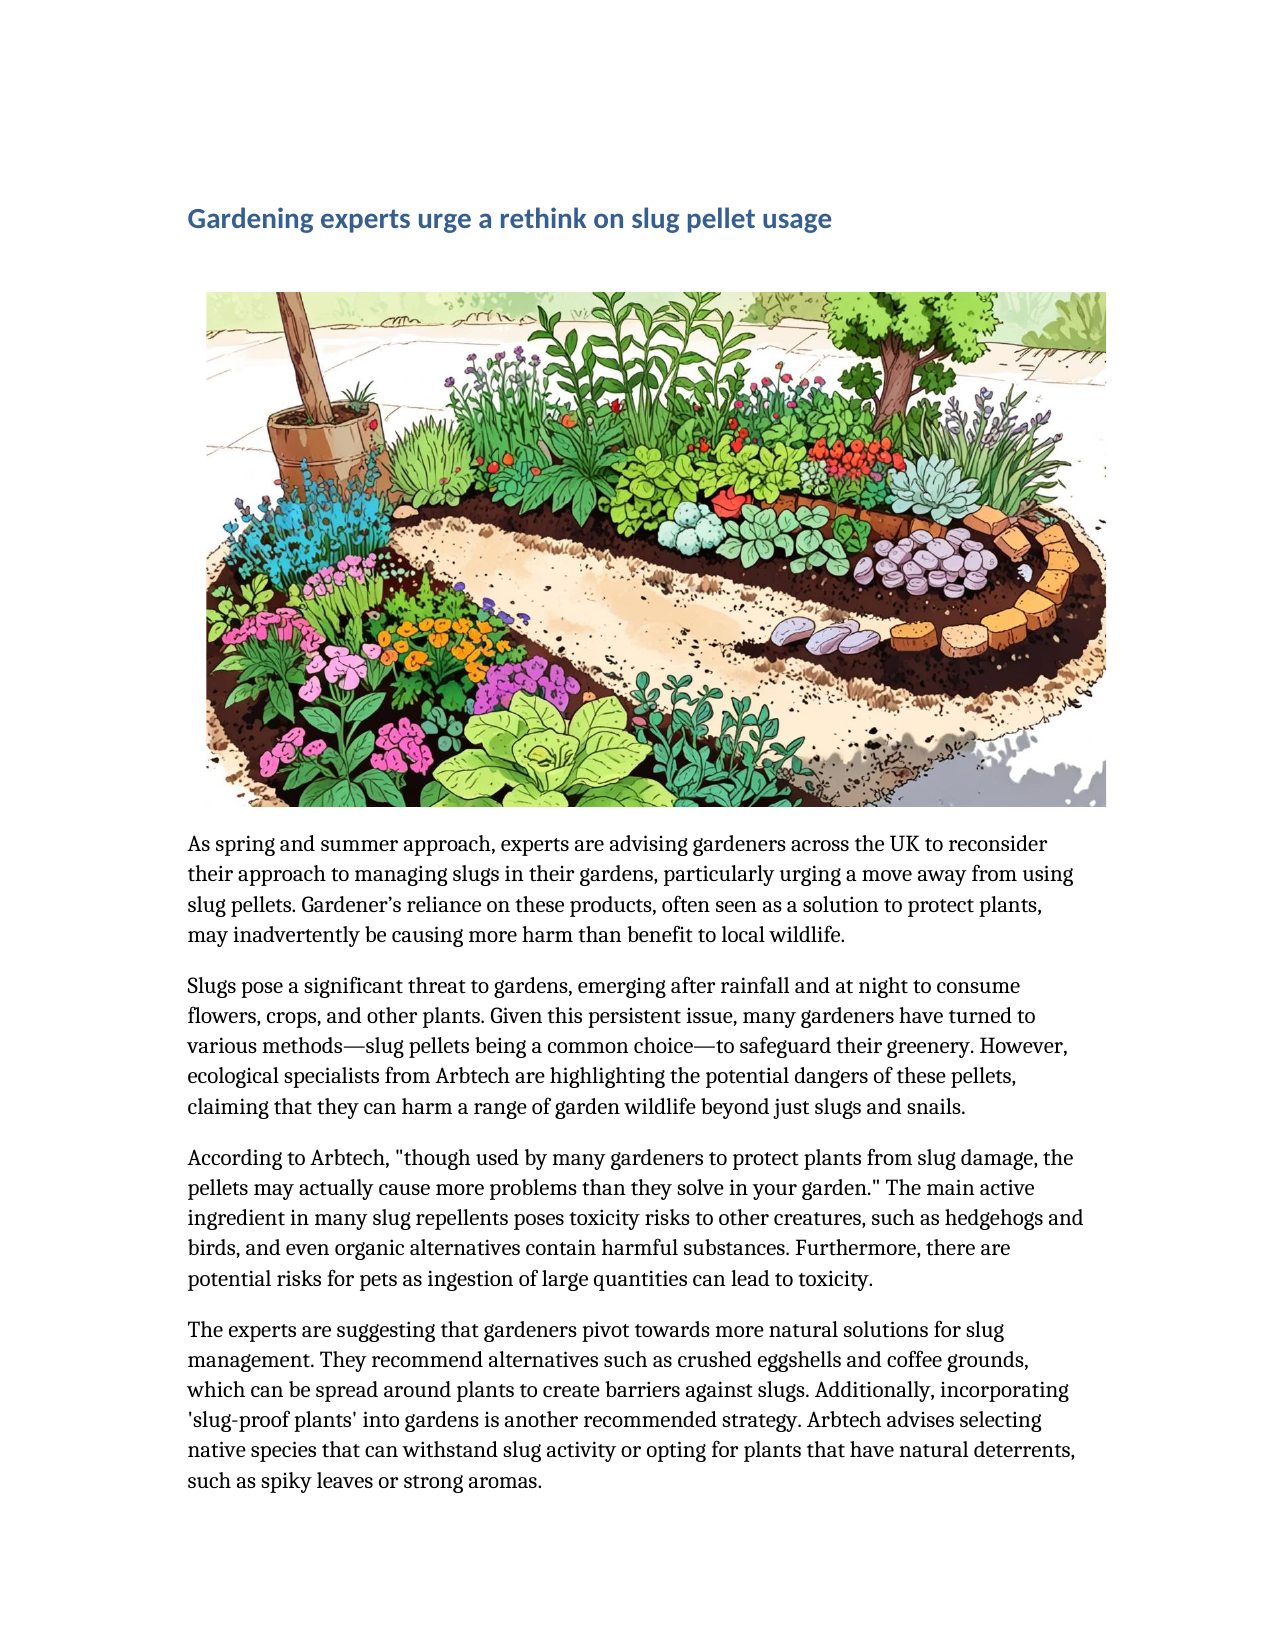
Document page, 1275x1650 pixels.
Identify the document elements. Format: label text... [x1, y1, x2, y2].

subtitle Gardening experts urge a rethink on slug pellet usage [187, 200, 1087, 236]
text Slugs pose a significant threat to gardens, emerging after rainfall and at night to consume flowers, crops, and other plants. Given this persistent issue, many gardeners have turned to various methods—slug pellets being a common choice—to safeguard their greenery. However, ecological specialists from Arbtech are highlighting the potential dangers of these pellets, claiming that they can harm a range of garden wildlife beyond just slugs and snails. [187, 973, 1087, 1120]
text According to Arbtech, "though used by many gardeners to protect plants from slug damage, the pellets may actually cause more problems than they solve in your garden." The main active ingredient in many slug repellents poses toxicity risks to other creatures, such as hedgehogs and birds, and even organic alternatives contain harmful substances. Furthermore, there are potential risks for pets as ingestion of large quantities can lead to toxicity. [187, 1144, 1087, 1292]
text As spring and summer approach, experts are advising gardeners across the UK to reconsider their approach to managing slugs in their gardens, particularly urging a move away from using slug pellets. Gardener’s reliance on these products, often seen as a solution to protect plants, may inadvertently be causing more harm than benefit to local wildlife. [187, 831, 1087, 948]
text The experts are suggesting that gardeners pivot towards more natural solutions for slug management. They recommend alternatives such as crushed eggshells and coffee grounds, which can be spread around plants to create barriers against slugs. Additionally, incorporating 'slug-proof plants' into gardens is another recommended strategy. Arbtech advises selecting native species that can withstand slug activity or opting for plants that have natural deterrents, such as spiky leaves or strong aromas. [187, 1316, 1087, 1494]
picture [206, 292, 1107, 807]
